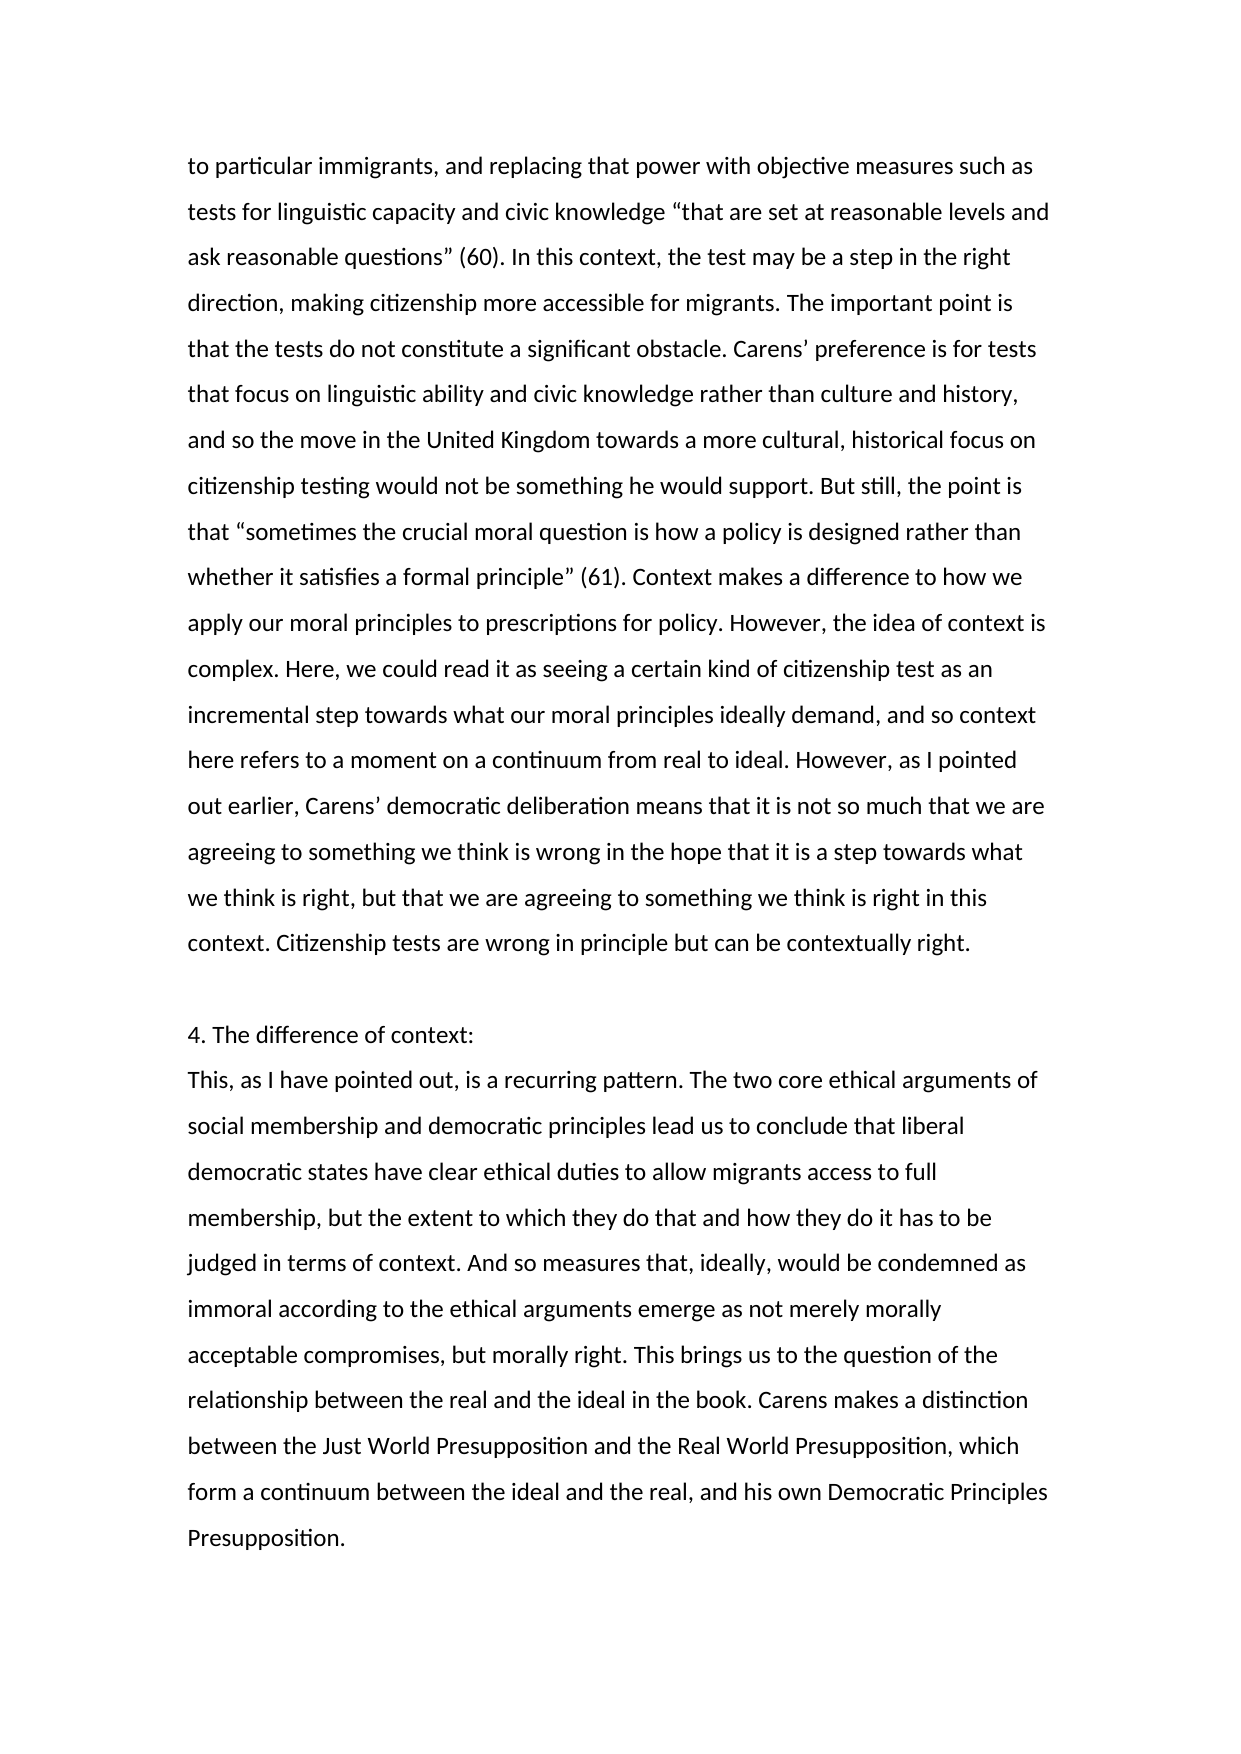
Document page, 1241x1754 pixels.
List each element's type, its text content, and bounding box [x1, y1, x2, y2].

text This, as I have pointed out, is a recurring pattern. The two core ethical arguments of social membership and democratic principles lead us to conclude that liberal democratic states have clear ethical duties to allow migrants access to full membership, but the extent to which they do that and how they do it has to be judged in terms of context. And so measures that, ideally, would be condemned as immoral according to the ethical arguments emerge as not merely morally acceptable compromises, but morally right. This brings us to the question of the relationship between the real and the ideal in the book. Carens makes a distinction between the Just World Presupposition and the Real World Presupposition, which form a continuum between the ideal and the real, and his own Democratic Principles Presupposition. [187, 1064, 1053, 1552]
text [187, 150, 1053, 958]
text 4. The difference of context: [187, 1019, 1053, 1049]
